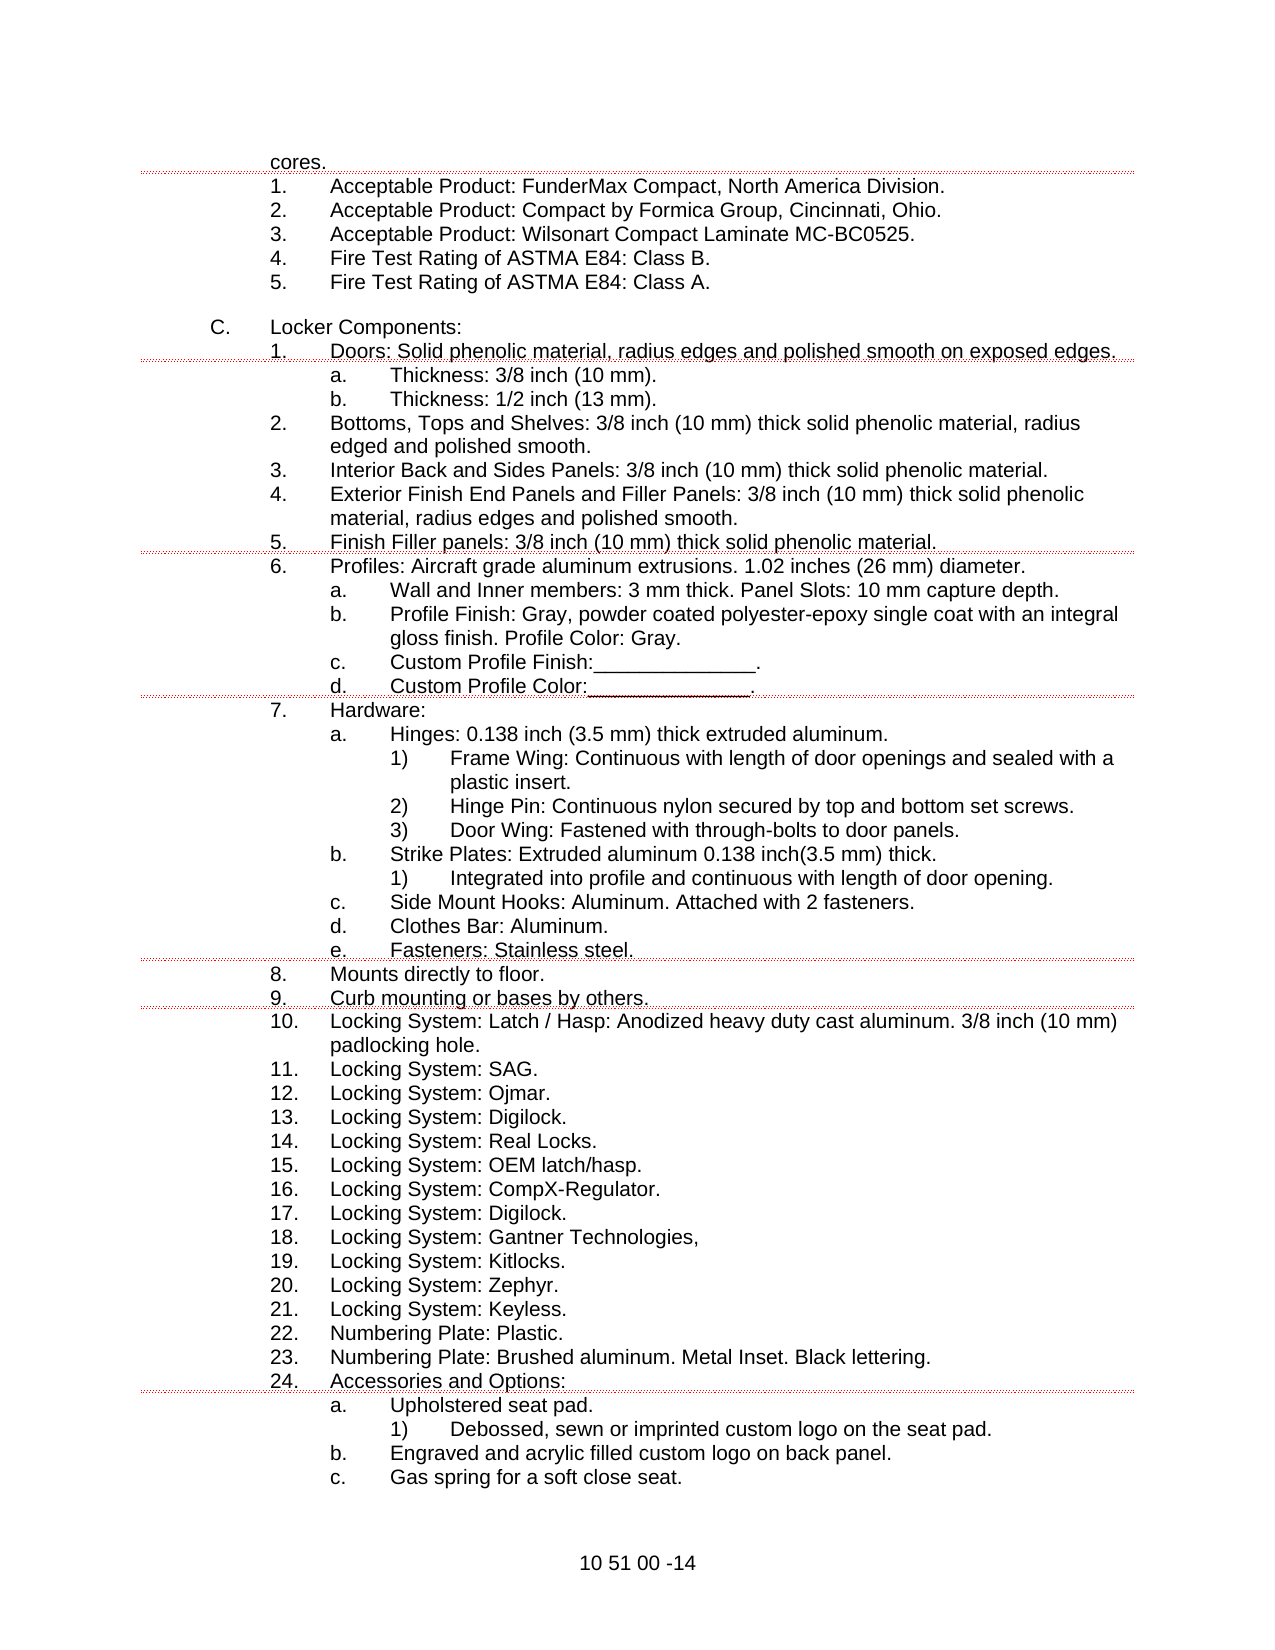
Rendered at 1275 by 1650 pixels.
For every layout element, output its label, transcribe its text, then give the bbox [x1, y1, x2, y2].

list Locking System: Real Locks. [270, 1129, 1125, 1153]
list Interior Back and Sides Panels: 3/8 inch (10 mm) thick solid phenolic material. [270, 458, 1125, 482]
list Finish Filler panels: 3/8 inch (10 mm) thick solid phenolic material. [270, 530, 1125, 554]
list Integrated into profile and continuous with length of door opening. [390, 866, 1125, 889]
list Side Mount Hooks: Aluminum. Attached with 2 fasteners. [330, 889, 1125, 913]
list Locking System: Digilock. [270, 1201, 1125, 1225]
list Custom Profile Color:______________. [330, 674, 1125, 698]
list Locking System: Zephyr. [270, 1273, 1125, 1297]
list Thickness: 3/8 inch (10 mm). [330, 362, 1125, 386]
list Frame Wing: Continuous with length of door openings and sealed with a plastic insert. [390, 746, 1125, 794]
list Hinges: 0.138 inch (3.5 mm) thick extruded aluminum. [330, 722, 1125, 746]
list Wall and Inner members: 3 mm thick. Panel Slots: 10 mm capture depth. [330, 578, 1125, 602]
list Locking System: Gantner Technologies, [270, 1225, 1125, 1249]
list Locking System: CompX-Regulator. [270, 1177, 1125, 1201]
list Curb mounting or bases by others. [270, 985, 1125, 1009]
list Locking System: SAG. [270, 1057, 1125, 1081]
list Fire Test Rating of ASTMA E84: Class A. [270, 270, 1125, 294]
list Numbering Plate: Brushed aluminum. Metal Inset. Black lettering. [270, 1345, 1125, 1369]
list Doors: Solid phenolic material, radius edges and polished smooth on exposed edges. [270, 338, 1125, 362]
list Door Wing: Fastened with through-bolts to door panels. [390, 818, 1125, 842]
list Accessories and Options: [270, 1369, 1125, 1393]
list Fasteners: Stainless steel. [330, 937, 1125, 961]
list Debossed, sewn or imprinted custom logo on the seat pad. [390, 1417, 1125, 1441]
list Profiles: Aircraft grade aluminum extrusions. 1.02 inches (26 mm) diameter. [270, 554, 1125, 578]
list Locking System: Kitlocks. [270, 1249, 1125, 1273]
list Gas spring for a soft close seat. [330, 1464, 1125, 1488]
list Hinge Pin: Continuous nylon secured by top and bottom set screws. [390, 794, 1125, 818]
list Acceptable Product: FunderMax Compact, North America Division. [270, 174, 1125, 198]
list Numbering Plate: Plastic. [270, 1321, 1125, 1345]
list Locking System: Digilock. [270, 1105, 1125, 1129]
list Locking System: Latch / Hasp: Anodized heavy duty cast aluminum. 3/8 inch (10 mm) padlocking hole. [270, 1009, 1125, 1057]
list Hardware: [270, 698, 1125, 722]
list Fire Test Rating of ASTMA E84: Class B. [270, 246, 1125, 270]
list Locker Components: [210, 314, 1125, 338]
list Exterior Finish End Panels and Filler Panels: 3/8 inch (10 mm) thick solid phenolic material, radius edges and polished smooth. [270, 482, 1125, 530]
list Locking System: Keyless. [270, 1297, 1125, 1321]
list Thickness: 1/2 inch (13 mm). [330, 386, 1125, 410]
list Bottoms, Tops and Shelves: 3/8 inch (10 mm) thick solid phenolic material, radius edged and polished smooth. [270, 410, 1125, 458]
list Locking System: Ojmar. [270, 1081, 1125, 1105]
list Custom Profile Finish:______________. [330, 650, 1125, 674]
list Strike Plates: Extruded aluminum 0.138 inch(3.5 mm) thick. [330, 842, 1125, 866]
list Profile Finish: Gray, powder coated polyester-epoxy single coat with an integral gloss finish. Profile Color: Gray. [330, 602, 1125, 650]
list Acceptable Product: Wilsonart Compact Laminate MC-BC0525. [270, 222, 1125, 246]
list Upholstered seat pad. [330, 1393, 1125, 1417]
list Acceptable Product: Compact by Formica Group, Cincinnati, Ohio. [270, 198, 1125, 222]
list Locking System: OEM latch/hasp. [270, 1153, 1125, 1177]
list Clothes Bar: Aluminum. [330, 913, 1125, 937]
list Engraved and acrylic filled custom logo on back panel. [330, 1441, 1125, 1464]
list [210, 150, 1125, 174]
list Mounts directly to floor. [270, 961, 1125, 985]
